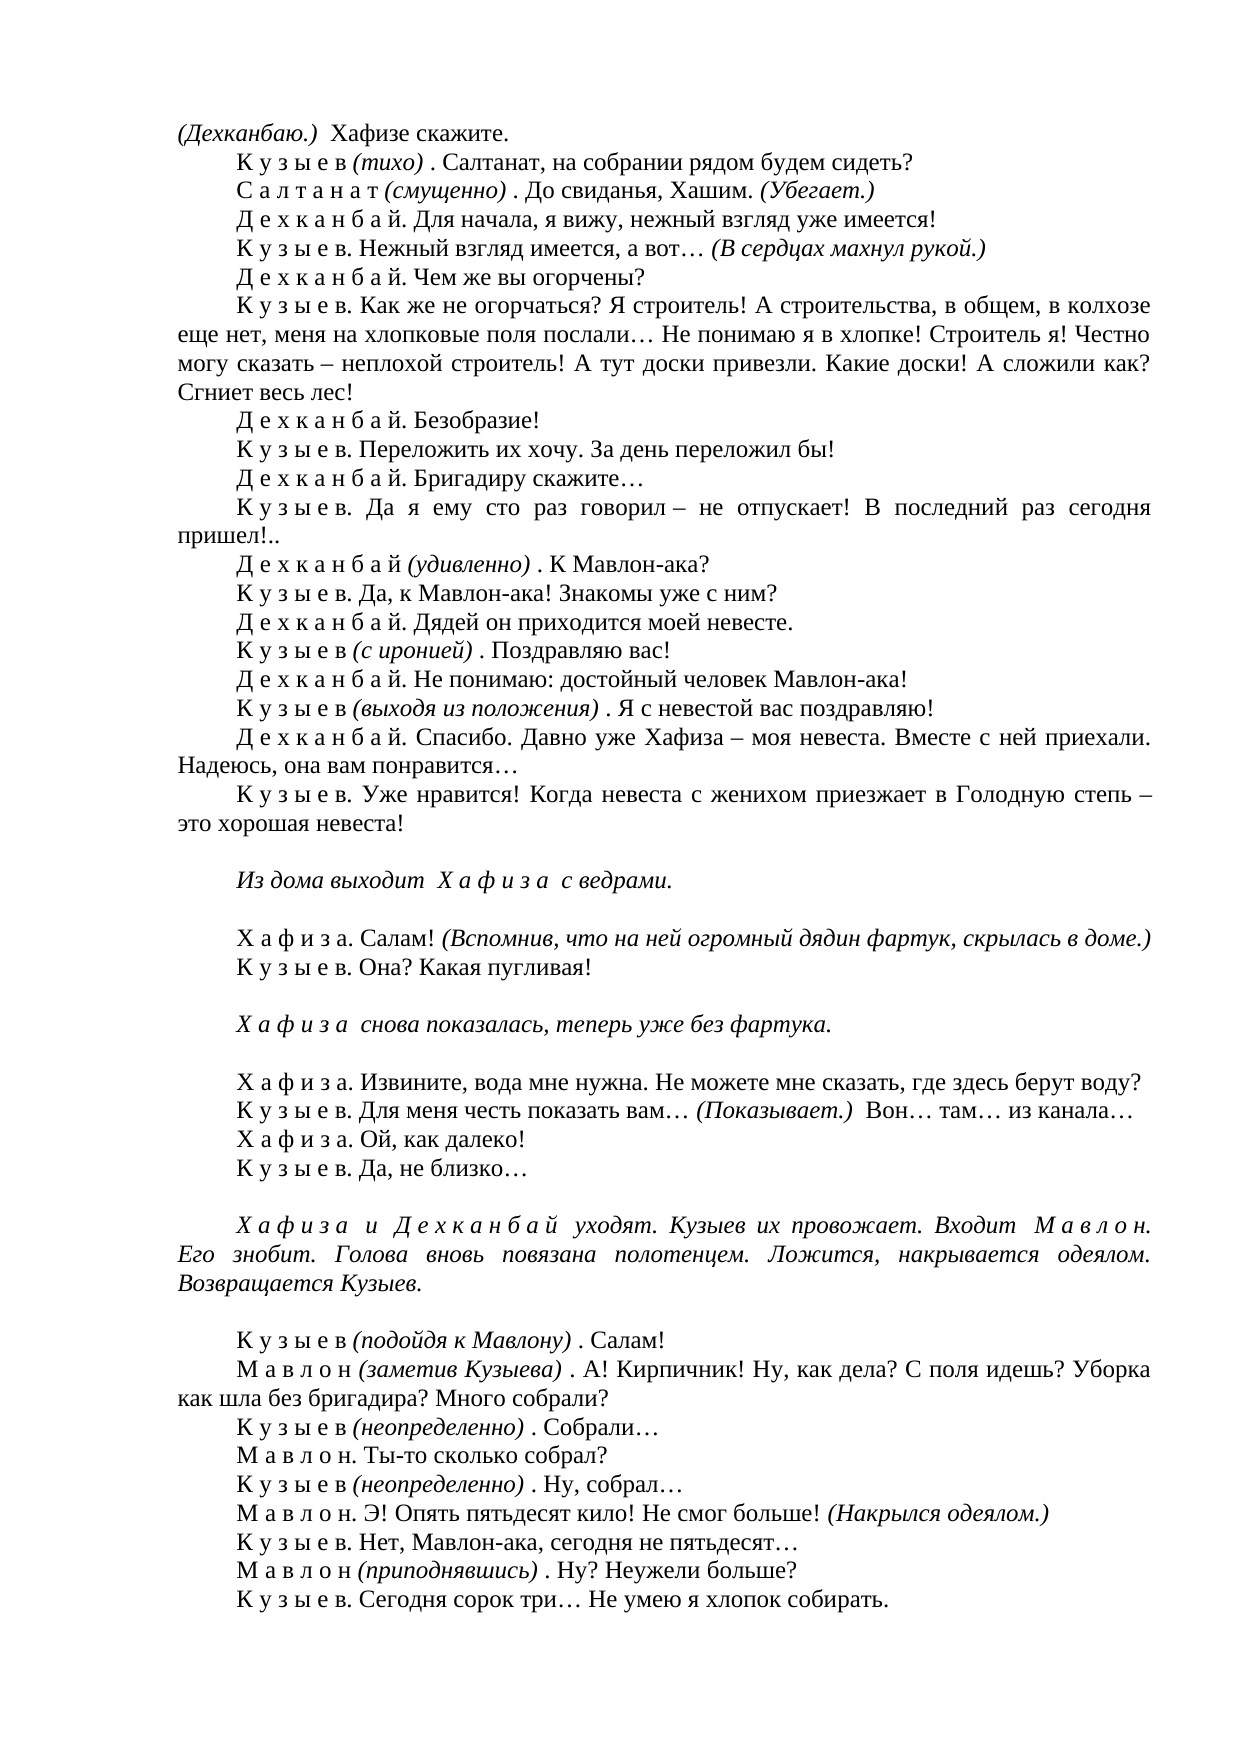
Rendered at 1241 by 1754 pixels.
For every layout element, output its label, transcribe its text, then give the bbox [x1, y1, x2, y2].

text К у з ы е в. Для меня честь показать вам… (Показывает.) Вон… там… из канала… [177, 1096, 1152, 1124]
text Д е х к а н б а й. Безобразие! [177, 406, 1152, 434]
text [177, 118, 1152, 147]
text Х а ф и з а снова показалась, теперь уже без фартука. [177, 1009, 1152, 1038]
text К у з ы е в. Нет, Мавлон-ака, сегодня не пятьдесят… [177, 1527, 1152, 1556]
text Д е х к а н б а й. Чем же вы огорчены? [177, 262, 1152, 291]
text К у з ы е в. Уже нравится! Когда невеста с женихом приезжает в Голодную степь – это хорошая невеста! [177, 779, 1152, 837]
text М а в л о н (приподнявшись) . Ну? Неужели больше? [177, 1556, 1152, 1584]
text Д е х к а н б а й. Бригадиру скажите… [177, 463, 1152, 492]
text М а в л о н. Э! Опять пятьдесят кило! Не смог больше! (Накрылся одеялом.) [177, 1498, 1152, 1527]
text К у з ы е в. Да, к Мавлон-ака! Знакомы уже с ним? [177, 578, 1152, 607]
text К у з ы е в. Да, не близко… [177, 1153, 1152, 1182]
text Д е х к а н б а й. Для начала, я вижу, нежный взгляд уже имеется! [177, 204, 1152, 233]
text К у з ы е в (с иронией) . Поздравляю вас! [177, 636, 1152, 664]
text К у з ы е в (неопределенно) . Ну, собрал… [177, 1469, 1152, 1498]
text Д е х к а н б а й. Не понимаю: достойный человек Мавлон-ака! [177, 664, 1152, 693]
text М а в л о н. Ты-то сколько собрал? [177, 1441, 1152, 1469]
text К у з ы е в (выходя из положения) . Я с невестой вас поздравляю! [177, 693, 1152, 722]
text М а в л о н (заметив Кузыева) . А! Кирпичник! Ну, как дела? С поля идешь? Уборка как шла без бригадира? Много собрали? [177, 1354, 1152, 1412]
text К у з ы е в. Да я ему сто раз говорил – не отпускает! В последний раз сегодня пришел!.. [177, 492, 1152, 549]
text К у з ы е в. Как же не огорчаться? Я строитель! А строительства, в общем, в колхозе еще нет, меня на хлопковые поля послали… Не понимаю я в хлопке! Строитель я! Честно могу сказать – неплохой строитель! А тут доски привезли. Какие доски! А сложили как? Сгниет весь лес! [177, 291, 1152, 406]
text К у з ы е в. Сегодня сорок три… Не умею я хлопок собирать. [177, 1584, 1152, 1613]
text К у з ы е в (подойдя к Мавлону) . Салам! [177, 1326, 1152, 1354]
text Д е х к а н б а й. Спасибо. Давно уже Хафиза – моя невеста. Вместе с ней приехали. Надеюсь, она вам понравится… [177, 722, 1152, 779]
text К у з ы е в (тихо) . Салтанат, на собрании рядом будем сидеть? [177, 147, 1152, 176]
text К у з ы е в (неопределенно) . Собрали… [177, 1412, 1152, 1441]
text К у з ы е в. Переложить их хочу. За день переложил бы! [177, 434, 1152, 463]
text Х а ф и з а. Салам! (Вспомнив, что на ней огромный дядин фартук, скрылась в доме.) [177, 923, 1152, 952]
text Из дома выходит Х а ф и з а с ведрами. [177, 866, 1152, 894]
text К у з ы е в. Она? Какая пугливая! [177, 952, 1152, 981]
text К у з ы е в. Нежный взгляд имеется, а вот… (В сердцах махнул рукой.) [177, 233, 1152, 262]
text Х а ф и з а и Д е х к а н б а й уходят. Кузыев их провожает. Входит М а в л о н. Его знобит. Голова вновь повязана полотенцем. Ложится, накрывается одеялом. Возвращается Кузыев. [177, 1211, 1152, 1297]
text Х а ф и з а. Извините, вода мне нужна. Не можете мне сказать, где здесь берут воду? [177, 1067, 1152, 1096]
text С а л т а н а т (смущенно) . До свиданья, Хашим. (Убегает.) [177, 176, 1152, 204]
text Д е х к а н б а й. Дядей он приходится моей невесте. [177, 607, 1152, 636]
text Х а ф и з а. Ой, как далеко! [177, 1124, 1152, 1153]
text Д е х к а н б а й (удивленно) . К Мавлон-ака? [177, 549, 1152, 578]
